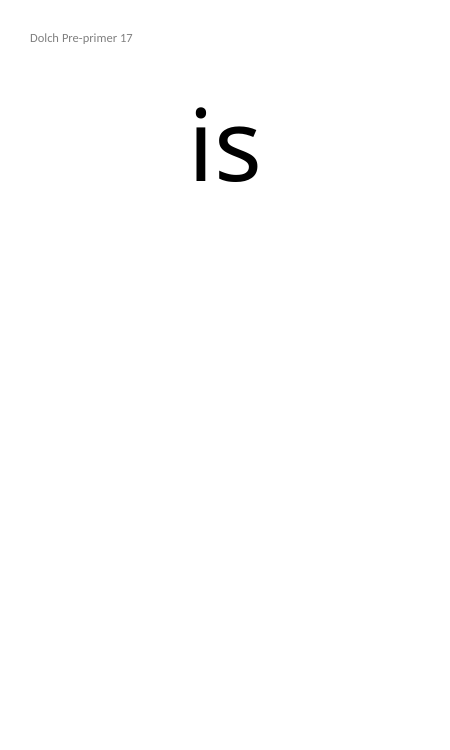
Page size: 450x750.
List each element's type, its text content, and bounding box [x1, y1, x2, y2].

text is [30, 75, 420, 211]
